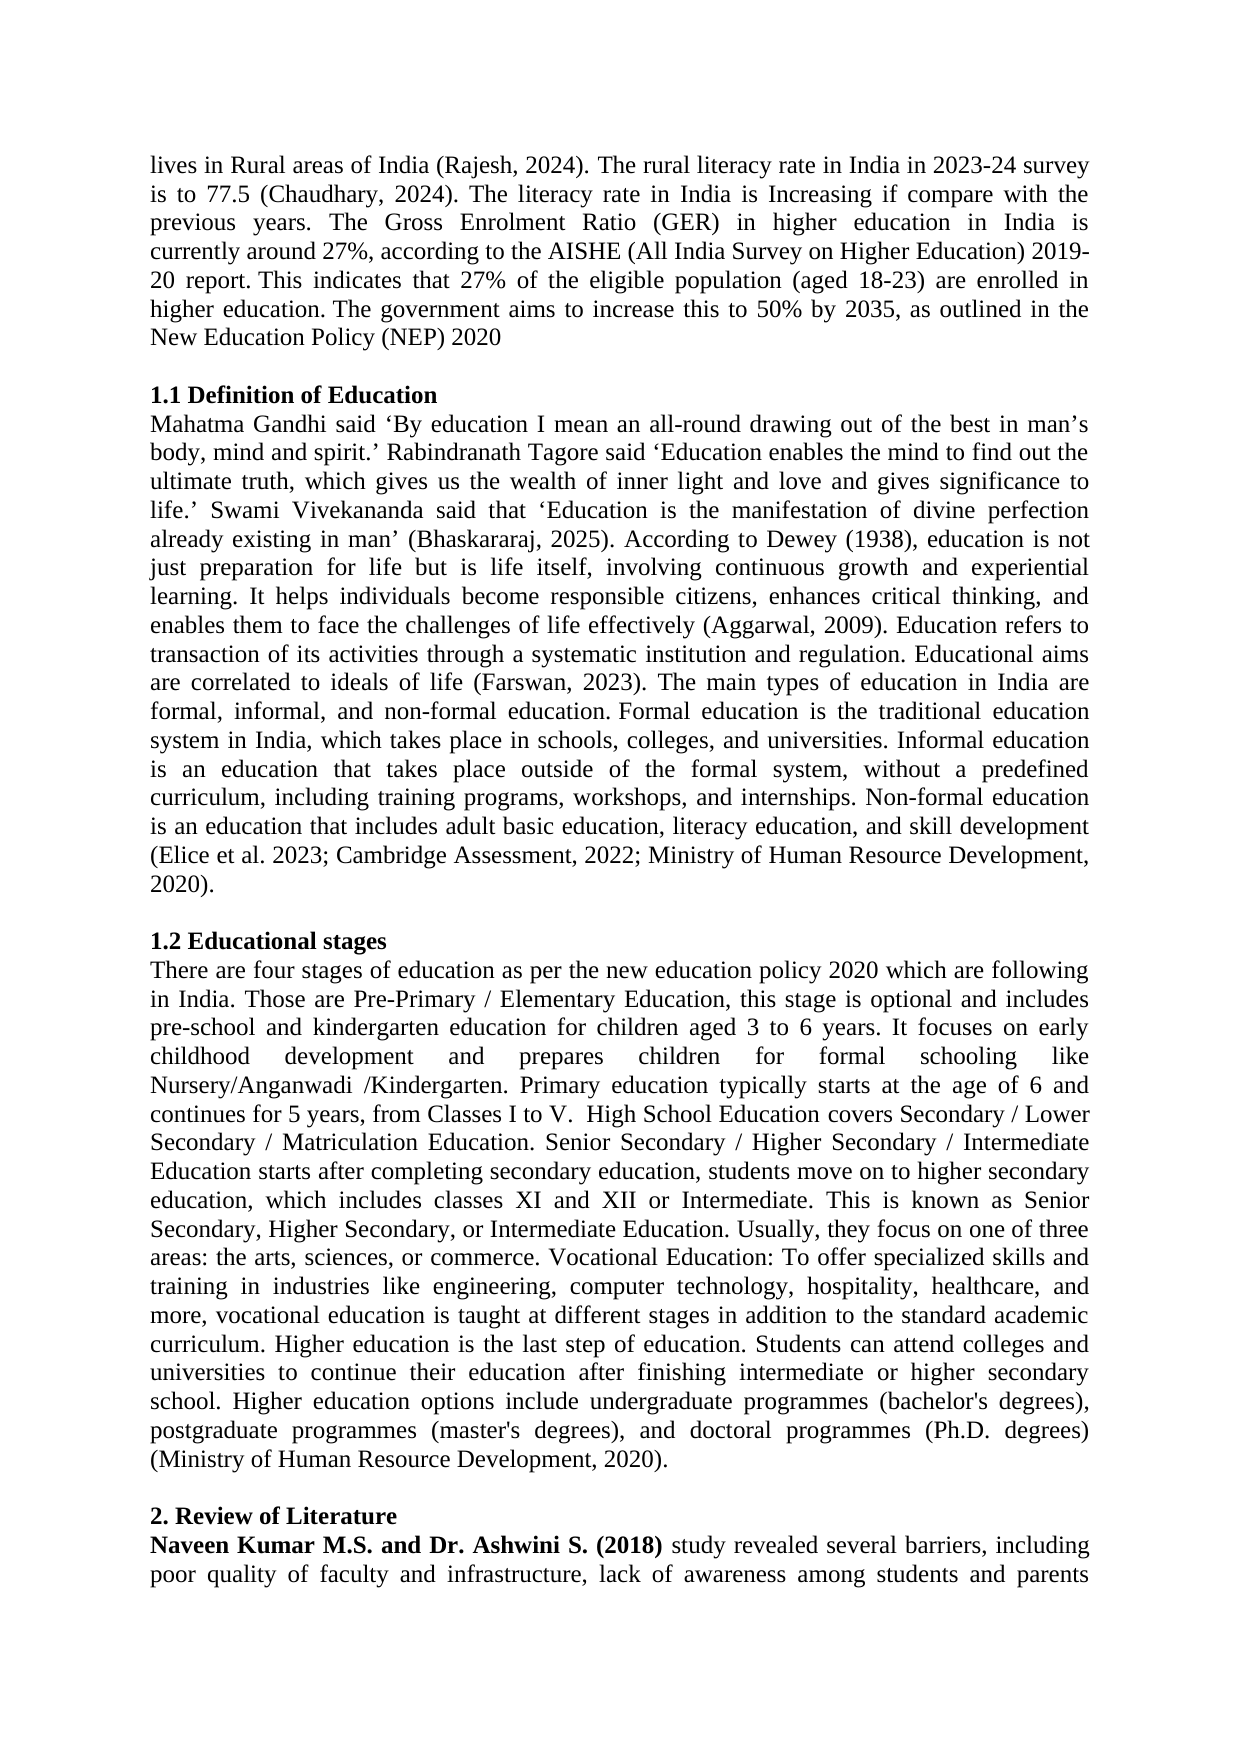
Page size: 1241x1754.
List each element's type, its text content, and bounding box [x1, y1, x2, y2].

text 1.1 Definition of Education [150, 380, 1090, 409]
text 2. Review of Literature [150, 1501, 1090, 1530]
text Mahatma Gandhi said ‘By education I mean an all-round drawing out of the best in man’s body, mind and spirit.’ Rabindranath Tagore said ‘Education enables the mind to find out the ultimate truth, which gives us the wealth of inner light and love and gives significance to life.’ Swami Vivekananda said that ‘Education is the manifestation of divine perfection already existing in man’ (Bhaskararaj, 2025). According to Dewey (1938), education is not just preparation for life but is life itself, involving continuous growth and experiential learning. It helps individuals become responsible citizens, enhances critical thinking, and enables them to face the challenges of life effectively (Aggarwal, 2009). Education refers to transaction of its activities through a systematic institution and regulation. Educational aims are correlated to ideals of life (Farswan, 2023). The main types of education in India are formal, informal, and non-formal education. Formal education is the traditional education system in India, which takes place in schools, colleges, and universities. Informal education is an education that takes place outside of the formal system, without a predefined curriculum, including training programs, workshops, and internships. Non-formal education is an education that includes adult basic education, literacy education, and skill development (Elice et al. 2023; Cambridge Assessment, 2022; Ministry of Human Resource Development, 2020). [150, 409, 1090, 897]
text 1.2 Educational stages [150, 926, 1090, 955]
text There are four stages of education as per the new education policy 2020 which are following in India. Those are Pre-Primary / Elementary Education, this stage is optional and includes pre-school and kindergarten education for children aged 3 to 6 years. It focuses on early childhood development and prepares children for formal schooling like Nursery/Anganwadi /Kindergarten. Primary education typically starts at the age of 6 and continues for 5 years, from Classes I to V. High School Education covers Secondary / Lower Secondary / Matriculation Education. Senior Secondary / Higher Secondary / Intermediate Education starts after completing secondary education, students move on to higher secondary education, which includes classes XI and XII or Intermediate. This is known as Senior Secondary, Higher Secondary, or Intermediate Education. Usually, they focus on one of three areas: the arts, sciences, or commerce. Vocational Education: To offer specialized skills and training in industries like engineering, computer technology, hospitality, healthcare, and more, vocational education is taught at different stages in addition to the standard academic curriculum. Higher education is the last step of education. Students can attend colleges and universities to continue their education after finishing intermediate or higher secondary school. Higher education options include undergraduate programmes (bachelor's degrees), postgraduate programmes (master's degrees), and doctoral programmes (Ph.D. degrees) (Ministry of Human Resource Development, 2020). [150, 955, 1090, 1472]
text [150, 150, 1090, 236]
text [150, 1530, 1090, 1587]
